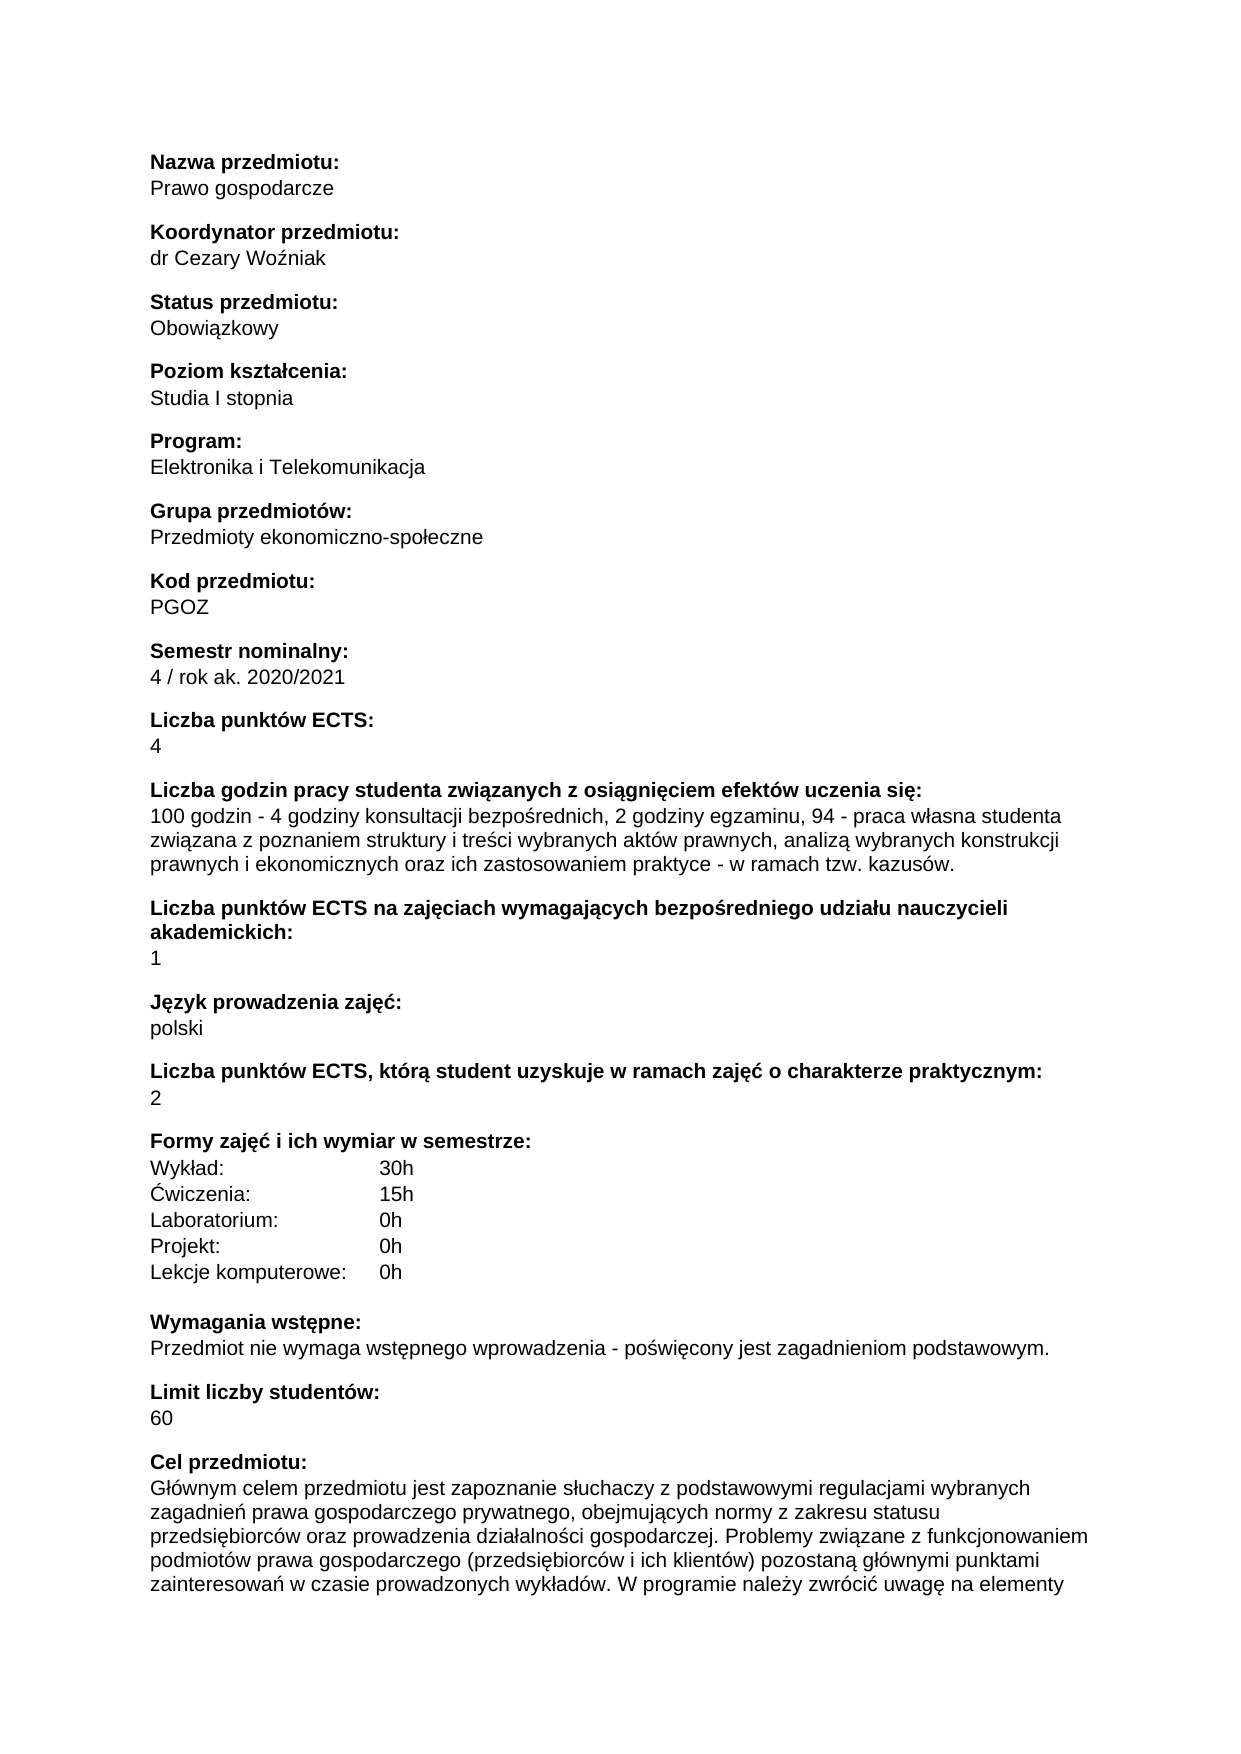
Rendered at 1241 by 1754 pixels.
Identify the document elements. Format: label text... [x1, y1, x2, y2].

text 100 godzin - 4 godziny konsultacji bezpośrednich, 2 godziny egzaminu, 94 - praca własna studenta związana z poznaniem struktury i treści wybranych aktów prawnych, analizą wybranych konstrukcji prawnych i ekonomicznych oraz ich zastosowaniem praktyce - w ramach tzw. kazusów. [150, 804, 1090, 876]
text Wymagania wstępne: [150, 1310, 1090, 1334]
text Cel przedmiotu: [150, 1449, 1090, 1473]
text Liczba godzin pracy studenta związanych z osiągnięciem efektów uczenia się: [150, 778, 1090, 802]
text Grupa przedmiotów: [150, 499, 1090, 523]
text PGOZ [150, 595, 1090, 619]
table_cell Projekt: [140, 1234, 367, 1258]
text Język prowadzenia zajęć: [150, 989, 1090, 1013]
text Obowiązkowy [150, 316, 1090, 339]
text Program: [150, 429, 1090, 453]
text dr Cezary Woźniak [150, 246, 1090, 270]
table_cell 0h [369, 1206, 597, 1232]
text Prawo gospodarcze [150, 176, 1090, 200]
text Limit liczby studentów: [150, 1380, 1090, 1404]
text Poziom kształcenia: [150, 359, 1090, 383]
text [150, 1476, 1090, 1595]
table_header 30h [369, 1156, 597, 1180]
text Przedmioty ekonomiczno-społeczne [150, 525, 1090, 549]
text Liczba punktów ECTS na zajęciach wymagających bezpośredniego udziału nauczycieli akademickich: [150, 896, 1090, 944]
table_header Wykład: [140, 1156, 367, 1180]
text 1 [150, 946, 1090, 970]
table_cell 0h [369, 1232, 597, 1258]
text Formy zajęć i ich wymiar w semestrze: [150, 1129, 1090, 1153]
table_cell 0h [369, 1258, 597, 1284]
text Koordynator przedmiotu: [150, 220, 1090, 244]
text 2 [150, 1085, 1090, 1109]
text Semestr nominalny: [150, 638, 1090, 662]
text Przedmiot nie wymaga wstępnego wprowadzenia - poświęcony jest zagadnieniom podstawowym. [150, 1336, 1090, 1360]
table_cell 15h [369, 1180, 597, 1206]
text 60 [150, 1406, 1090, 1430]
table_cell Laboratorium: [140, 1208, 367, 1232]
text polski [150, 1016, 1090, 1039]
table_cell Lekcje komputerowe: [140, 1260, 367, 1284]
text Elektronika i Telekomunikacja [150, 455, 1090, 479]
text 4 / rok ak. 2020/2021 [150, 664, 1090, 688]
text Nazwa przedmiotu: [150, 150, 1090, 174]
text Liczba punktów ECTS: [150, 708, 1090, 732]
text Liczba punktów ECTS, którą student uzyskuje w ramach zajęć o charakterze praktycznym: [150, 1059, 1090, 1083]
text Kod przedmiotu: [150, 569, 1090, 593]
table_cell Ćwiczenia: [140, 1182, 367, 1206]
text 4 [150, 734, 1090, 758]
text Status przedmiotu: [150, 289, 1090, 313]
text Studia I stopnia [150, 385, 1090, 409]
